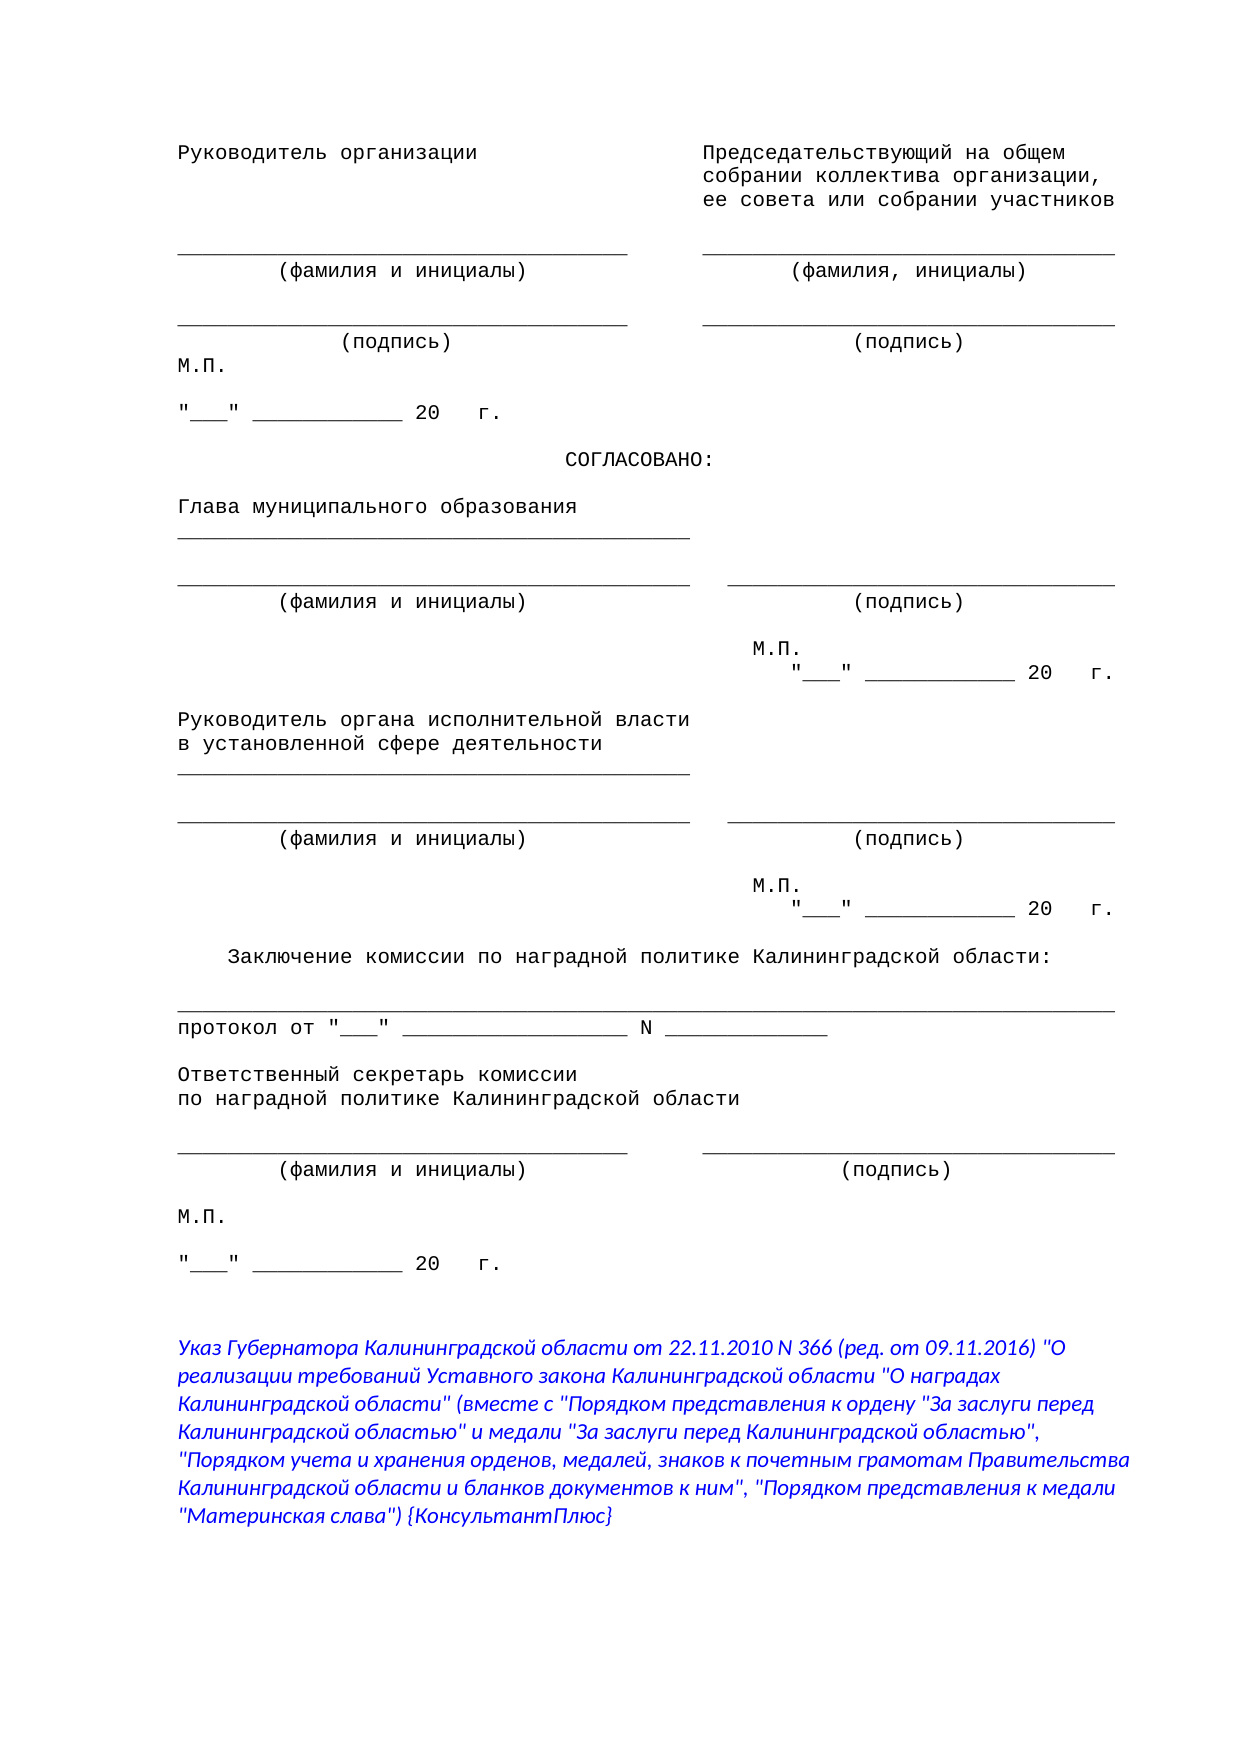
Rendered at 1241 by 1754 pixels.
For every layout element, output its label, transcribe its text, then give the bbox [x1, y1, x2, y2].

text Глава муниципального образования [177, 496, 1152, 520]
text _________________________________________ [177, 520, 1152, 544]
text _________________________________________ _______________________________ [177, 804, 1152, 827]
text "___" ____________ 20 г. [177, 662, 1152, 686]
text по наградной политике Калининградской области [177, 1088, 1152, 1111]
text в установленной сфере деятельности [177, 733, 1152, 757]
text (подпись) (подпись) [177, 331, 1152, 354]
text _________________________________________ [177, 757, 1152, 780]
text ___________________________________________________________________________ [177, 993, 1152, 1017]
text ее совета или собрании участников [177, 189, 1152, 213]
text М.П. [177, 1206, 1152, 1229]
text ____________________________________ _________________________________ [177, 1135, 1152, 1158]
text "___" ____________ 20 г. [177, 898, 1152, 922]
text (фамилия и инициалы) (фамилия, инициалы) [177, 260, 1152, 284]
text М.П. [177, 354, 1152, 378]
text (фамилия и инициалы) (подпись) [177, 827, 1152, 851]
text _________________________________________ _______________________________ [177, 567, 1152, 591]
text М.П. [177, 875, 1152, 898]
text собрании коллектива организации, [177, 165, 1152, 189]
text Указ Губернатора Калининградской области от 22.11.2010 N 366 (ред. от 09.11.2016) "О реализации требований Уставного закона Калининградской области "О наградах Калининградской области" (вместе с "Порядком представления к ордену "За заслуги перед Калининградской областью" и медали "За заслуги перед Калининградской областью", "Порядком учета и хранения орденов, медалей, знаков к почетным грамотам Правительства Калининградской области и бланков документов к ним", "Порядком представления к медали "Материнская слава") {КонсультантПлюс} [177, 1305, 1152, 1557]
text М.П. [177, 638, 1152, 662]
text Ответственный секретарь комиссии [177, 1064, 1152, 1088]
text СОГЛАСОВАНО: [177, 449, 1152, 473]
text "___" ____________ 20 г. [177, 1253, 1152, 1277]
text Руководитель органа исполнительной власти [177, 709, 1152, 733]
text (фамилия и инициалы) (подпись) [177, 591, 1152, 615]
text ____________________________________ _________________________________ [177, 307, 1152, 331]
text (фамилия и инициалы) (подпись) [177, 1158, 1152, 1182]
text ____________________________________ _________________________________ [177, 236, 1152, 260]
text Заключение комиссии по наградной политике Калининградской области: [177, 946, 1152, 969]
text протокол от "___" __________________ N _____________ [177, 1017, 1152, 1040]
text "___" ____________ 20 г. [177, 402, 1152, 426]
text Руководитель организации Председательствующий на общем [177, 142, 1152, 165]
